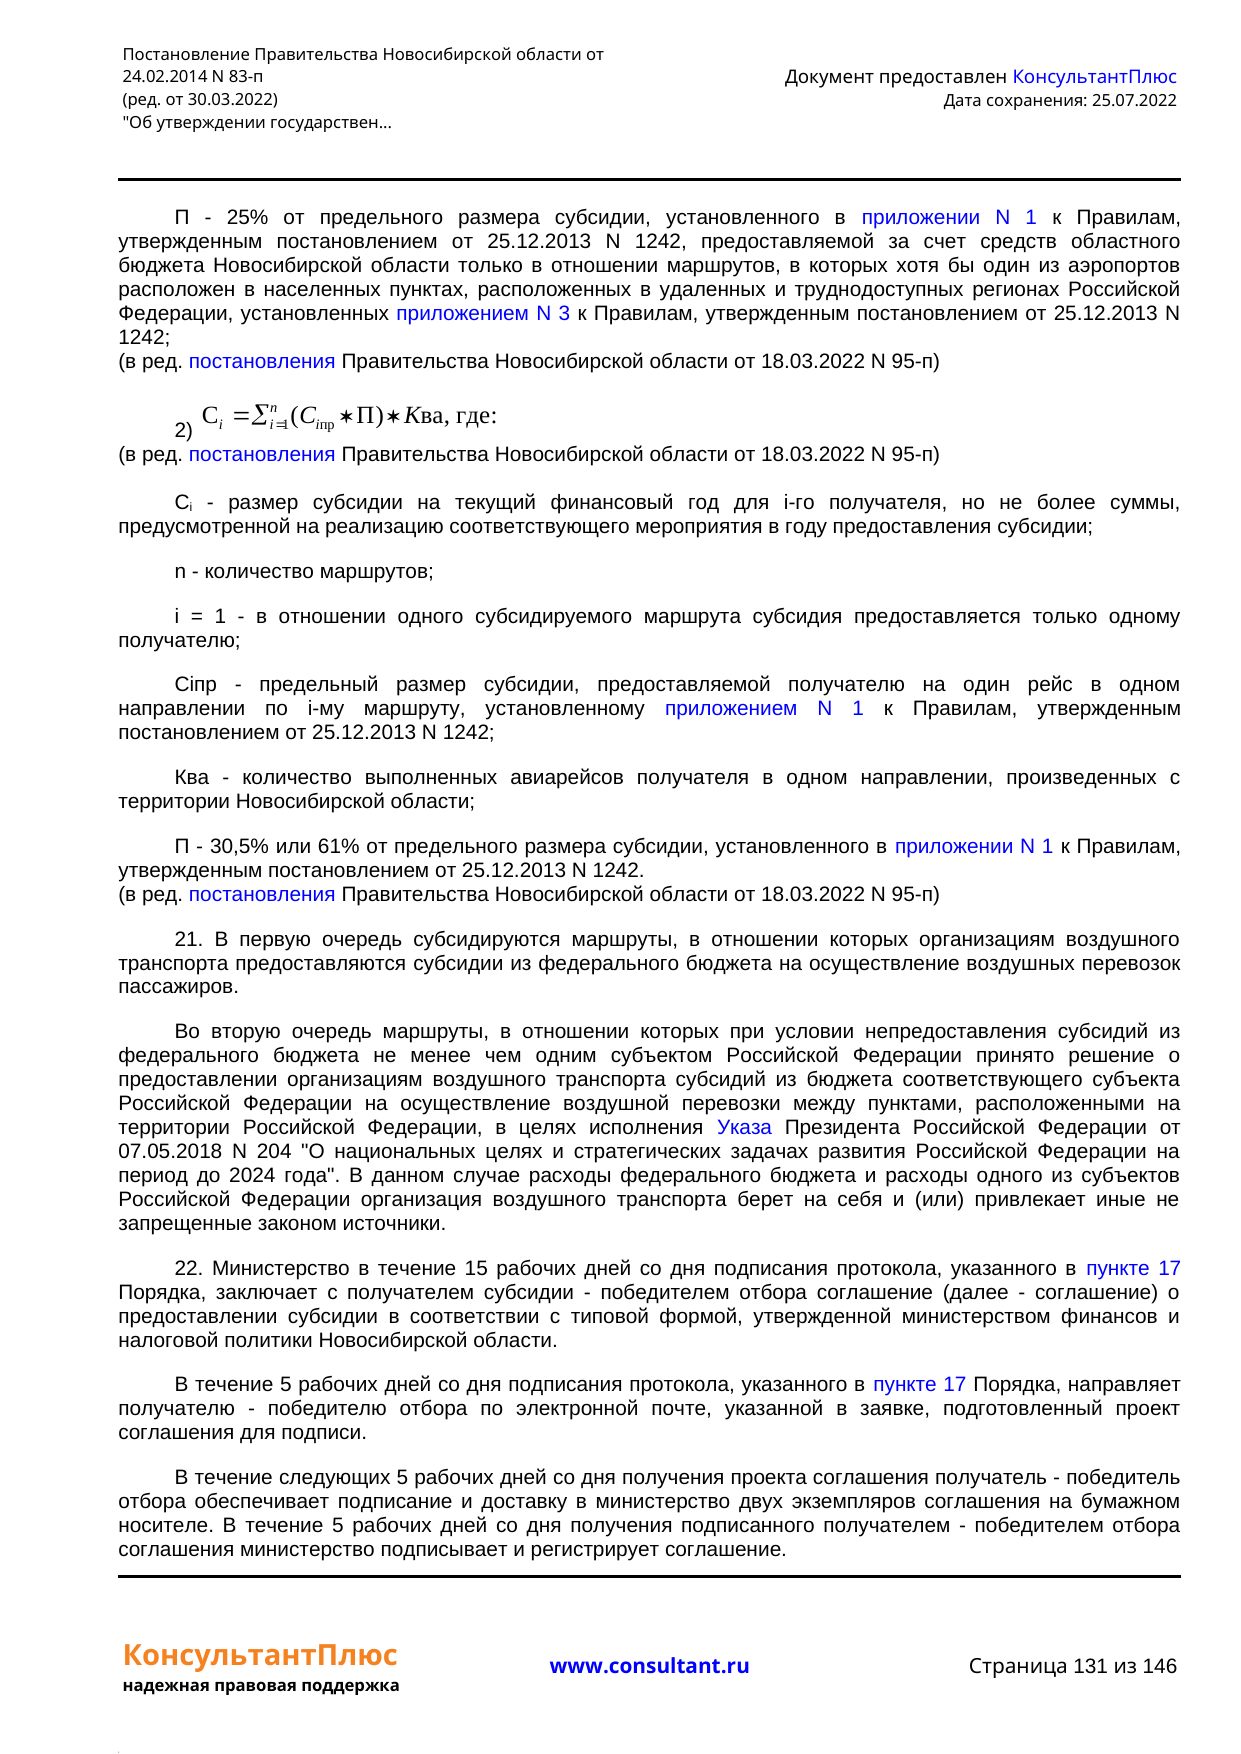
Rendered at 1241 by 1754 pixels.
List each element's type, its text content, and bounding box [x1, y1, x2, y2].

text В течение следующих 5 рабочих дней со дня получения проекта соглашения получатель - победитель отбора обеспечивает подписание и доставку в министерство двух экземпляров соглашения на бумажном носителе. В течение 5 рабочих дней со дня получения подписанного получателем - победителем отбора соглашения министерство подписывает и регистрирует соглашение. [118, 1465, 1181, 1561]
text (в ред. постановления Правительства Новосибирской области от 18.03.2022 N 95-п) [118, 442, 1181, 466]
text 21. В первую очередь субсидируются маршруты, в отношении которых организациям воздушного транспорта предоставляются субсидии из федерального бюджета на осуществление воздушных перевозок пассажиров. [118, 926, 1181, 998]
text n - количество маршрутов; [118, 559, 1181, 583]
text П - 30,5% или 61% от предельного размера субсидии, установленного в приложении N 1 к Правилам, утвержденным постановлением от 25.12.2013 N 1242. [118, 834, 1181, 882]
text (в ред. постановления Правительства Новосибирской области от 18.03.2022 N 95-п) [118, 348, 1181, 372]
text (в ред. постановления Правительства Новосибирской области от 18.03.2022 N 95-п) [118, 882, 1181, 906]
text i = 1 - в отношении одного субсидируемого маршрута субсидия предоставляется только одному получателю; [118, 603, 1181, 651]
text 2) [118, 396, 1181, 442]
text П - 25% от предельного размера субсидии, установленного в приложении N 1 к Правилам, утвержденным постановлением от 25.12.2013 N 1242, предоставляемой за счет средств областного бюджета Новосибирской области только в отношении маршрутов, в которых хотя бы один из аэропортов расположен в населенных пунктах, расположенных в удаленных и труднодоступных регионах Российской Федерации, установленных приложением N 3 к Правилам, утвержденным постановлением от 25.12.2013 N 1242; [118, 205, 1181, 348]
text Ciпр - предельный размер субсидии, предоставляемой получателю на один рейс в одном направлении по i-му маршруту, установленному приложением N 1 к Правилам, утвержденным постановлением от 25.12.2013 N 1242; [118, 672, 1181, 744]
text Во вторую очередь маршруты, в отношении которых при условии непредоставления субсидий из федерального бюджета не менее чем одним субъектом Российской Федерации принято решение о предоставлении организациям воздушного транспорта субсидий из бюджета соответствующего субъекта Российской Федерации на осуществление воздушной перевозки между пунктами, расположенными на территории Российской Федерации, в целях исполнения Указа Президента Российской Федерации от 07.05.2018 N 204 "О национальных целях и стратегических задачах развития Российской Федерации на период до 2024 года". В данном случае расходы федерального бюджета и расходы одного из субъектов Российской Федерации организация воздушного транспорта берет на себя и (или) привлекает иные не запрещенные законом источники. [118, 1019, 1181, 1235]
text Ква - количество выполненных авиарейсов получателя в одном направлении, произведенных с территории Новосибирской области; [118, 765, 1181, 813]
text В течение 5 рабочих дней со дня подписания протокола, указанного в пункте 17 Порядка, направляет получателю - победителю отбора по электронной почте, указанной в заявке, подготовленный проект соглашения для подписи. [118, 1372, 1181, 1444]
text 22. Министерство в течение 15 рабочих дней со дня подписания протокола, указанного в пункте 17 Порядка, заключает с получателем субсидии - победителем отбора соглашение (далее - соглашение) о предоставлении субсидии в соответствии с типовой формой, утвержденной министерством финансов и налоговой политики Новосибирской области. [118, 1256, 1181, 1351]
